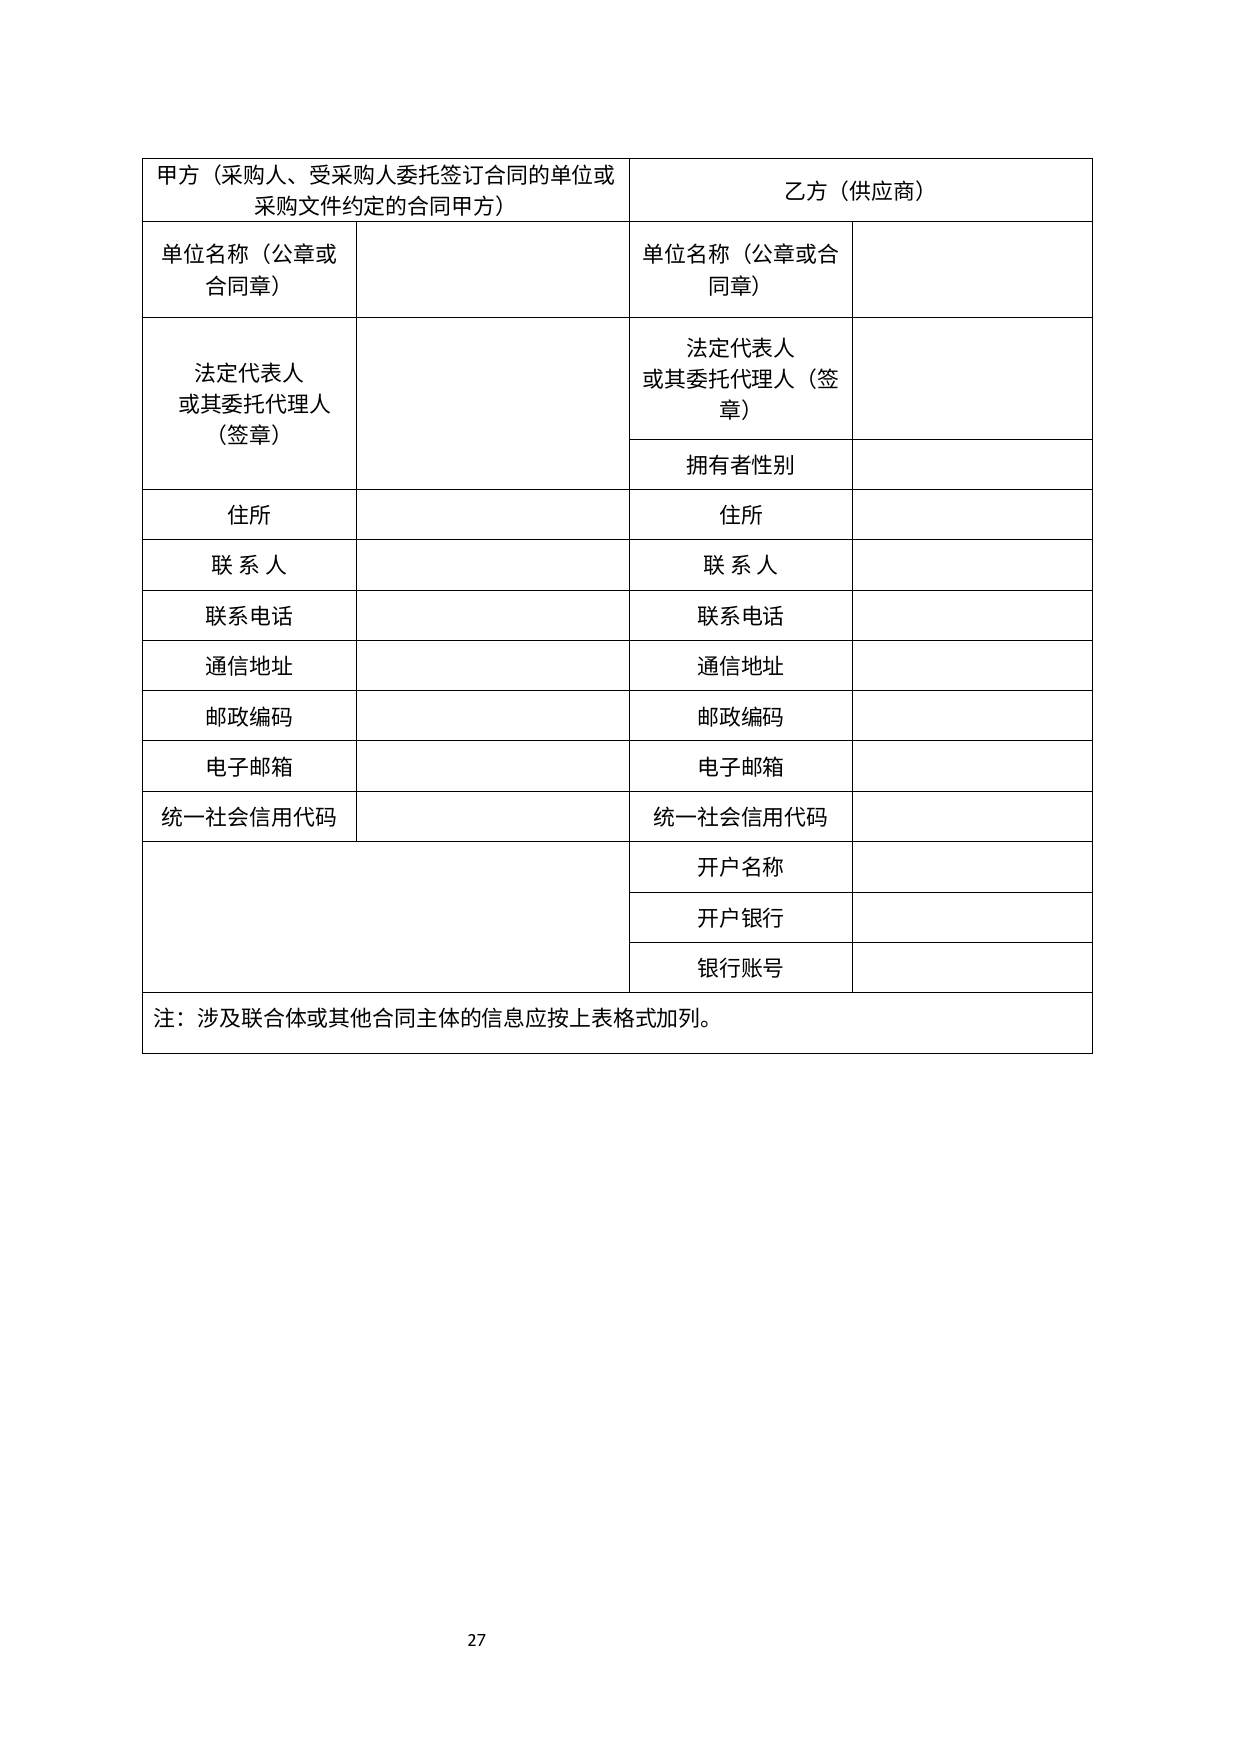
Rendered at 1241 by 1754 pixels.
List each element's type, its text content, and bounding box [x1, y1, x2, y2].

table_cell [357, 741, 629, 791]
table_cell [853, 943, 1092, 992]
table_cell [853, 741, 1092, 791]
table_cell [853, 540, 1092, 589]
table_cell 单位名称（公章或合同章） [630, 222, 852, 317]
table_cell 邮政编码 [630, 691, 852, 740]
table_cell [357, 691, 629, 740]
table_cell [853, 222, 1092, 317]
table_cell 统一社会信用代码 [143, 792, 356, 841]
table_cell [357, 222, 629, 317]
table_cell 住所 [630, 490, 852, 539]
table_cell 开户名称 [630, 842, 852, 891]
table_cell [853, 792, 1092, 841]
table_cell 统一社会信用代码 [630, 792, 852, 841]
table_cell 电子邮箱 [143, 741, 356, 791]
table_cell 开户银行 [630, 893, 852, 942]
table_cell 拥有者性别 [630, 440, 852, 489]
table_cell [853, 893, 1092, 942]
table_cell [853, 318, 1092, 438]
table_cell 电子邮箱 [630, 741, 852, 791]
table_header 乙方（供应商） [630, 159, 1092, 221]
table_cell [143, 842, 629, 992]
table_cell 银行账号 [630, 943, 852, 992]
table_cell [357, 540, 629, 589]
table_cell [853, 440, 1092, 489]
table_cell [357, 318, 629, 489]
table_cell [357, 591, 629, 640]
table_cell 住所 [143, 490, 356, 539]
table_cell 联 系 人 [630, 540, 852, 589]
table_cell 联 系 人 [143, 540, 356, 589]
table_cell [357, 641, 629, 690]
table_cell 通信地址 [630, 641, 852, 690]
table_cell 通信地址 [143, 641, 356, 690]
table_cell [853, 591, 1092, 640]
table_cell 法定代表人 或其委托代理人（签章） [143, 318, 356, 489]
table_cell [853, 691, 1092, 740]
table_cell 单位名称（公章或合同章） [143, 222, 356, 317]
table_cell 联系电话 [143, 591, 356, 640]
table_cell 注：涉及联合体或其他合同主体的信息应按上表格式加列。 [143, 993, 1092, 1053]
table_header 甲方（采购人、受采购人委托签订合同的单位或采购文件约定的合同甲方） [143, 159, 629, 221]
table_cell [853, 842, 1092, 891]
table_cell 邮政编码 [143, 691, 356, 740]
table_cell 法定代表人 或其委托代理人（签章） [630, 318, 852, 438]
table_cell [853, 490, 1092, 539]
table_cell [853, 641, 1092, 690]
table_cell [357, 792, 629, 841]
table_cell 联系电话 [630, 591, 852, 640]
table_cell [357, 490, 629, 539]
